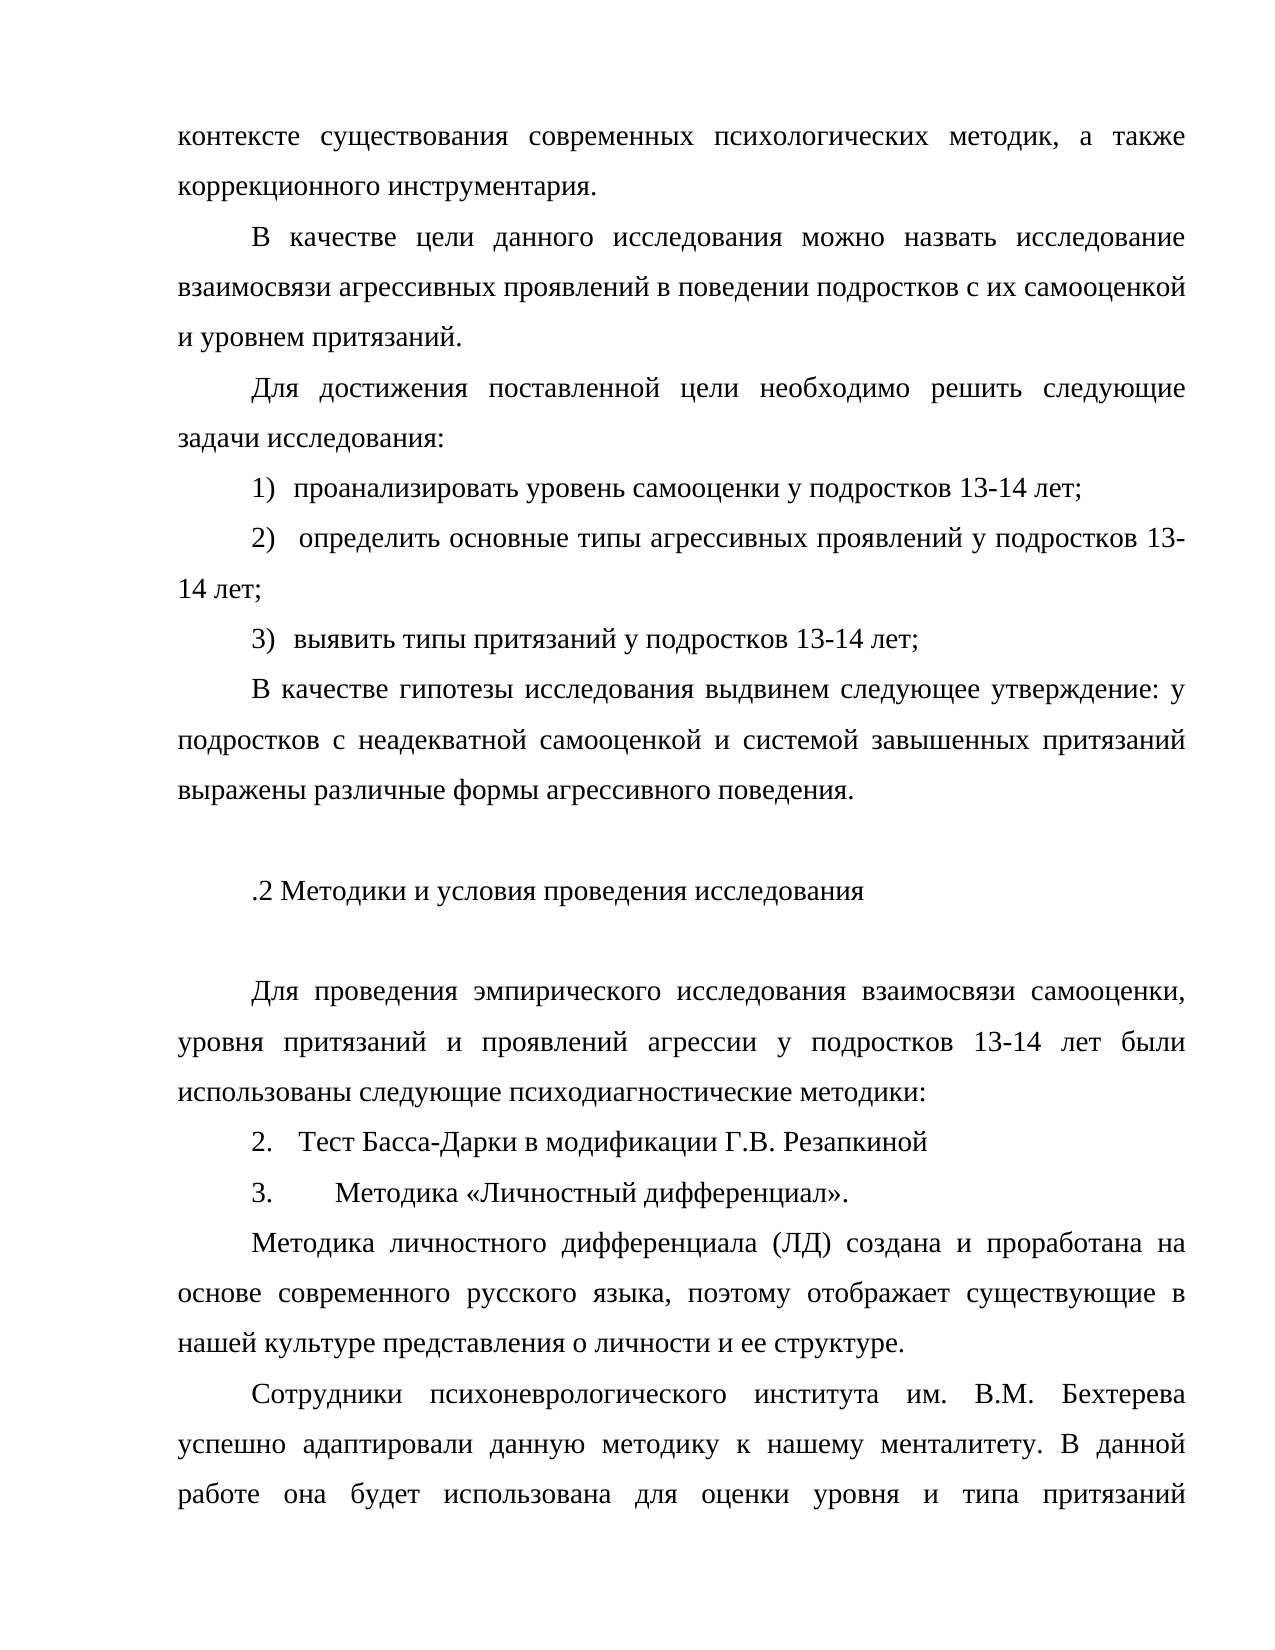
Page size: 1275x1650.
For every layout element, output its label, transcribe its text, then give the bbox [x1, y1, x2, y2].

text Для проведения эмпирического исследования взаимосвязи самооценки, уровня притязаний и проявлений агрессии у подростков 13-14 лет были использованы следующие психодиагностические методики: [177, 973, 1186, 1108]
text 3) выявить типы притязаний у подростков 13-14 лет; [177, 621, 1186, 655]
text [177, 118, 1186, 202]
text .2 Методики и условия проведения исследования [177, 873, 1186, 906]
text В качестве гипотезы исследования выдвинем следующее утверждение: у подростков с неадекватной самооценкой и системой завышенных притязаний выражены различные формы агрессивного поведения. [177, 672, 1186, 806]
text Методика личностного дифференциала (ЛД) создана и проработана на основе современного русского языка, поэтому отображает существующие в нашей культуре представления о личности и ее структуре. [177, 1225, 1186, 1359]
text 2) определить основные типы агрессивных проявлений у подростков 13-14 лет; [177, 521, 1186, 604]
text 2. Тест Басса-Дарки в модификации Г.В. Резапкиной [177, 1124, 1186, 1158]
text 3. Методика «Личностный дифференциал». [177, 1175, 1186, 1208]
text 1) проанализировать уровень самооценки у подростков 13-14 лет; [177, 470, 1186, 504]
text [177, 1376, 1186, 1510]
text Для достижения поставленной цели необходимо решить следующие задачи исследования: [177, 370, 1186, 453]
text В качестве цели данного исследования можно назвать исследование взаимосвязи агрессивных проявлений в поведении подростков с их самооценкой и уровнем притязаний. [177, 219, 1186, 353]
